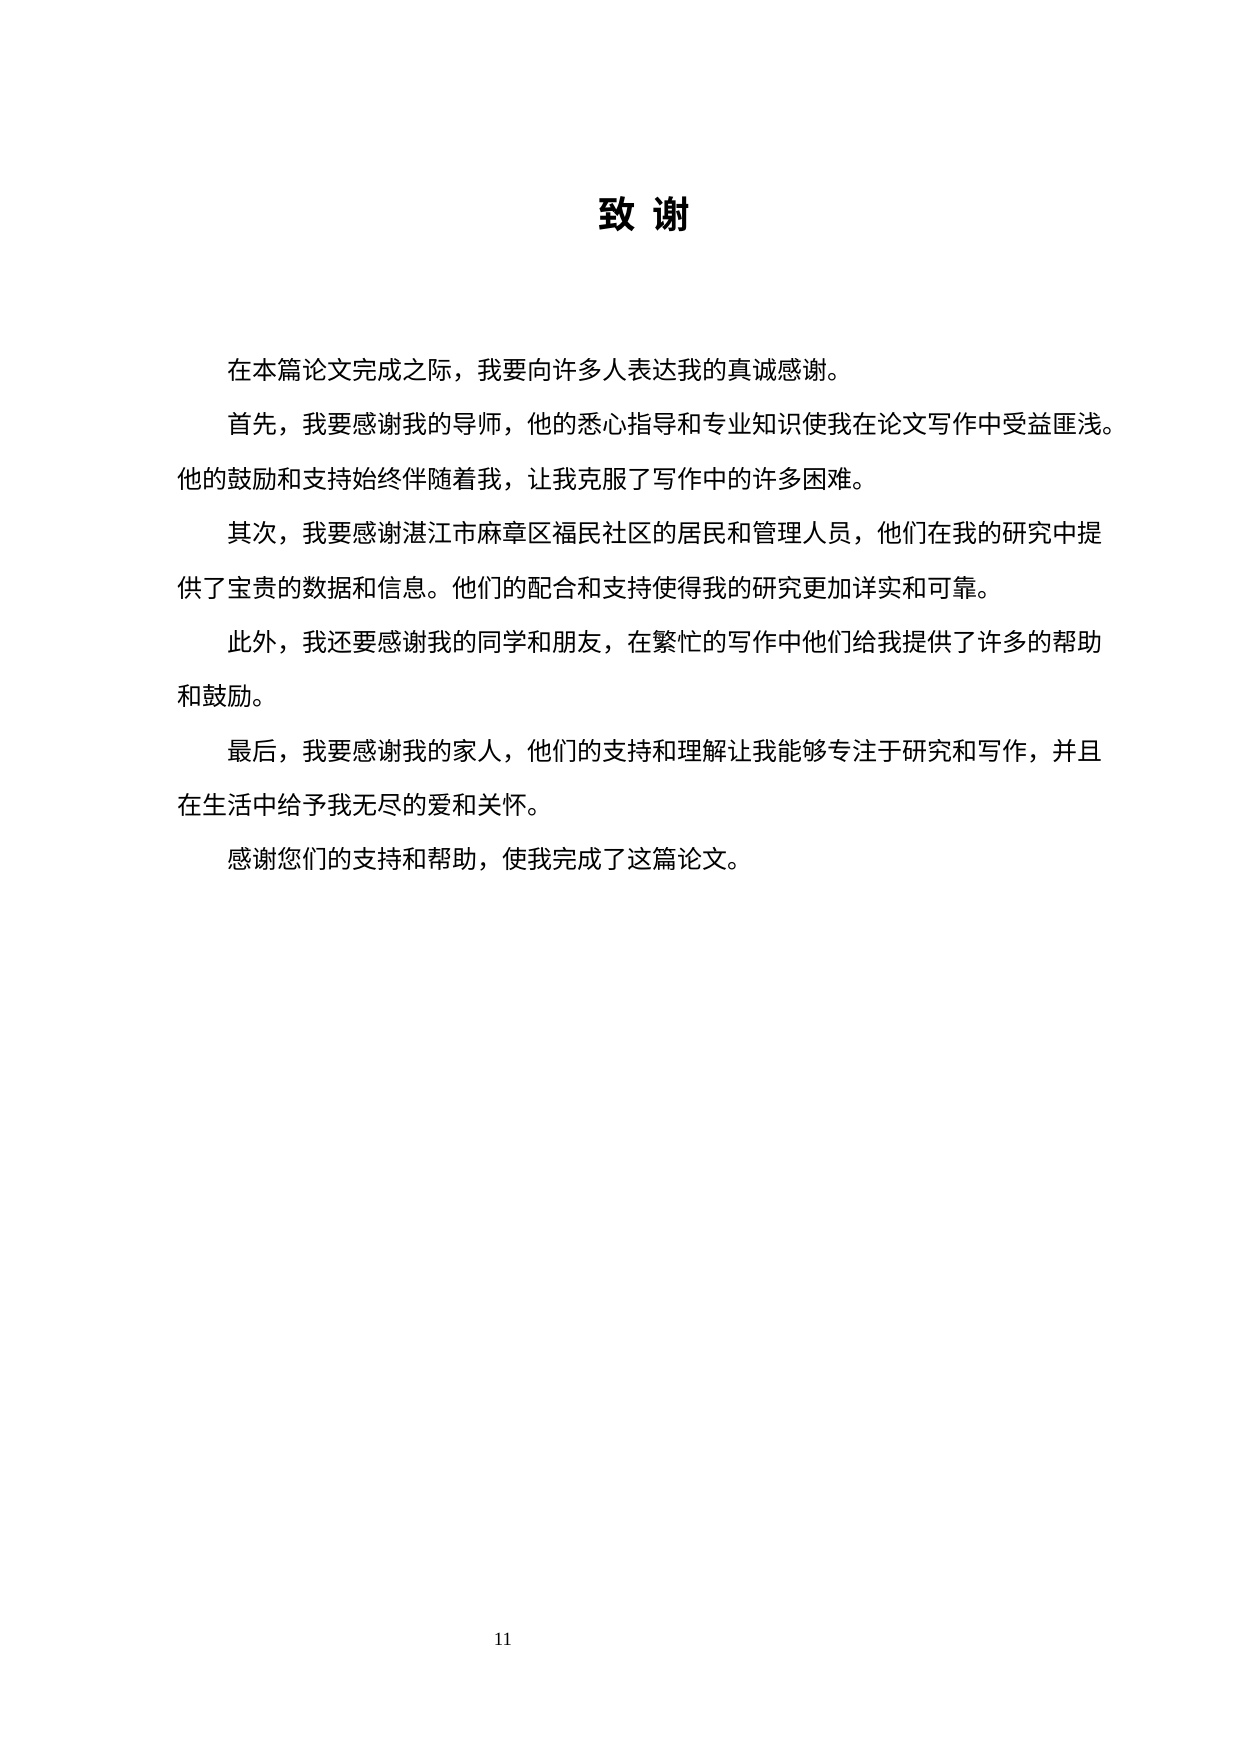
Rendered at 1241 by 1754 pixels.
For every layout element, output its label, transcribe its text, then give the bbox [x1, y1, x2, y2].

text 首先，我要感谢我的导师，他的悉心指导和专业知识使我在论文写作中受益匪浅。他的鼓励和支持始终伴随着我，让我克服了写作中的许多困难。 [177, 405, 1110, 496]
text 感谢您们的支持和帮助，使我完成了这篇论文。 [177, 840, 1110, 876]
text 在本篇论文完成之际，我要向许多人表达我的真诚感谢。 [177, 351, 1110, 387]
text 最后，我要感谢我的家人，他们的支持和理解让我能够专注于研究和写作，并且在生活中给予我无尽的爱和关怀。 [177, 731, 1110, 822]
subtitle 致 谢 [177, 185, 1110, 240]
text 此外，我还要感谢我的同学和朋友，在繁忙的写作中他们给我提供了许多的帮助和鼓励。 [177, 622, 1110, 713]
text 其次，我要感谢湛江市麻章区福民社区的居民和管理人员，他们在我的研究中提供了宝贵的数据和信息。他们的配合和支持使得我的研究更加详实和可靠。 [177, 514, 1110, 604]
